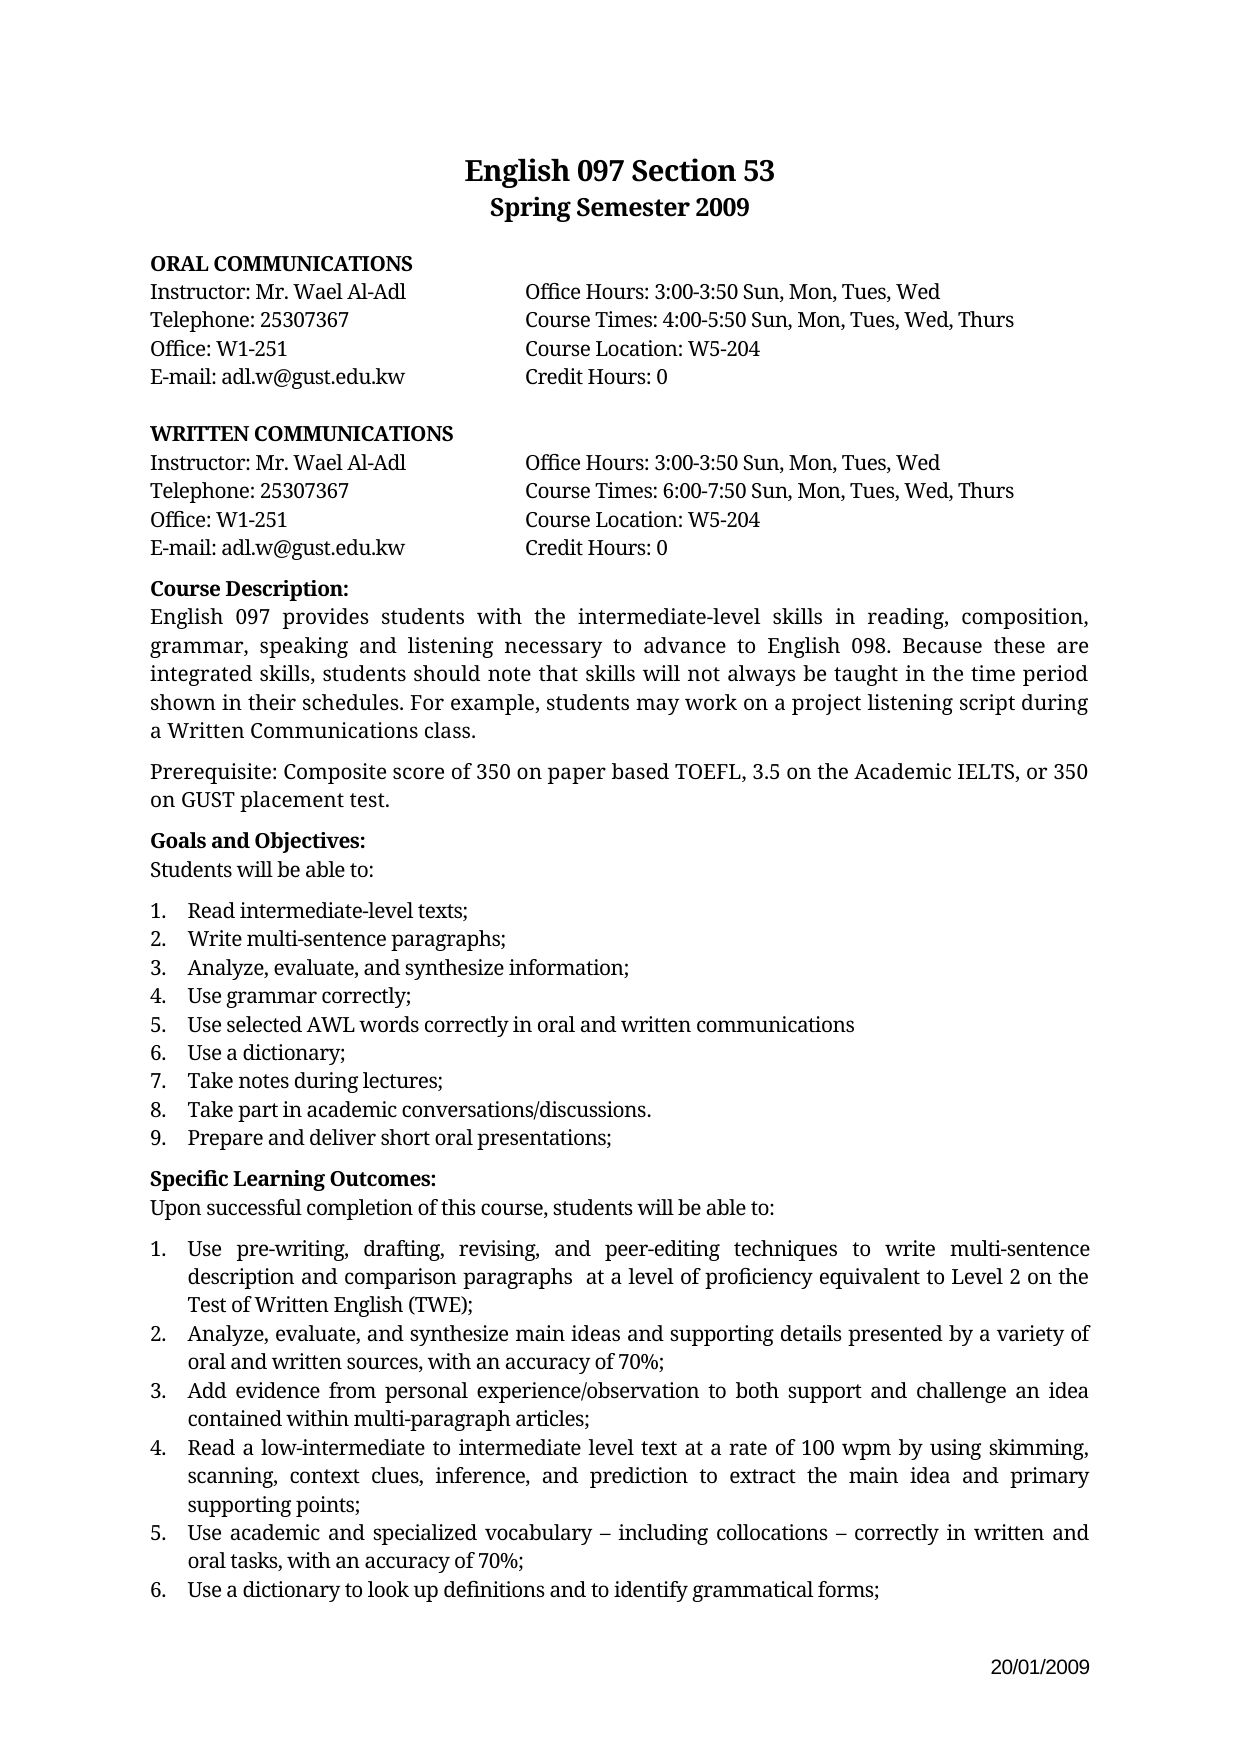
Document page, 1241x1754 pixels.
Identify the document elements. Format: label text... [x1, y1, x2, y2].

text English 097 Section 53 [150, 150, 1090, 190]
list Read a low-intermediate to intermediate level text at a rate of 100 wpm by using skimming, scanning, context clues, inference, and prediction to extract the main idea and primary supporting points; [150, 1433, 1090, 1518]
list Analyze, evaluate, and synthesize information; [150, 953, 1090, 981]
list Read intermediate-level texts; [150, 896, 1090, 924]
list Write multi-sentence paragraphs; [150, 924, 1090, 953]
text Office: W1-251 Course Location: W5-204 [150, 505, 1090, 533]
text Upon successful completion of this course, students will be able to: [150, 1193, 1090, 1221]
text Students will be able to: [150, 855, 1090, 883]
list Take notes during lectures; [150, 1067, 1090, 1095]
text E-mail: adl.w@gust.edu.kw Credit Hours: 0 [150, 533, 1090, 562]
text Prerequisite: Composite score of 350 on paper based TOEFL, 3.5 on the Academic IELTS, or 350 on GUST placement test. [150, 757, 1090, 814]
text English 097 provides students with the intermediate-level skills in reading, composition, grammar, speaking and listening necessary to advance to English 098. Because these are integrated skills, students should note that skills will not always be taught in the time period shown in their schedules. For example, students may work on a project listening script during a Written Communications class. [150, 602, 1090, 745]
text WRITTEN COMMUNICATIONS [150, 419, 1090, 448]
text Instructor: Mr. Wael Al-Adl Office Hours: 3:00-3:50 Sun, Mon, Tues, Wed [150, 448, 1090, 476]
text Telephone: 25307367 Course Times: 6:00-7:50 Sun, Mon, Tues, Wed, Thurs [150, 476, 1090, 505]
list Use grammar correctly; [150, 981, 1090, 1010]
text Specific Learning Outcomes: [150, 1164, 1090, 1193]
list Analyze, evaluate, and synthesize main ideas and supporting details presented by a variety of oral and written sources, with an accuracy of 70%; [150, 1319, 1090, 1376]
list Add evidence from personal experience/observation to both support and challenge an idea contained within multi-paragraph articles; [150, 1376, 1090, 1433]
text Spring Semester 2009 [150, 190, 1090, 224]
text Office: W1-251 Course Location: W5-204 [150, 334, 1090, 362]
text ORAL COMMUNICATIONS [150, 249, 1090, 277]
list Use academic and specialized vocabulary – including collocations – correctly in written and oral tasks, with an accuracy of 70%; [150, 1518, 1090, 1575]
text Goals and Objectives: [150, 827, 1090, 855]
list Use a dictionary to look up definitions and to identify grammatical forms; [150, 1575, 1090, 1603]
text Instructor: Mr. Wael Al-Adl Office Hours: 3:00-3:50 Sun, Mon, Tues, Wed [150, 277, 1090, 306]
text Course Description: [150, 574, 1090, 602]
text E-mail: adl.w@gust.edu.kw Credit Hours: 0 [150, 362, 1090, 391]
list Use selected AWL words correctly in oral and written communications [150, 1010, 1090, 1038]
list Prepare and deliver short oral presentations; [150, 1123, 1090, 1152]
list Use pre-writing, drafting, revising, and peer-editing techniques to write multi-sentence description and comparison paragraphs at a level of proficiency equivalent to Level 2 on the Test of Written English (TWE); [150, 1234, 1090, 1319]
text Telephone: 25307367 Course Times: 4:00-5:50 Sun, Mon, Tues, Wed, Thurs [150, 306, 1090, 334]
list Take part in academic conversations/discussions. [150, 1095, 1090, 1123]
list Use a dictionary; [150, 1038, 1090, 1067]
